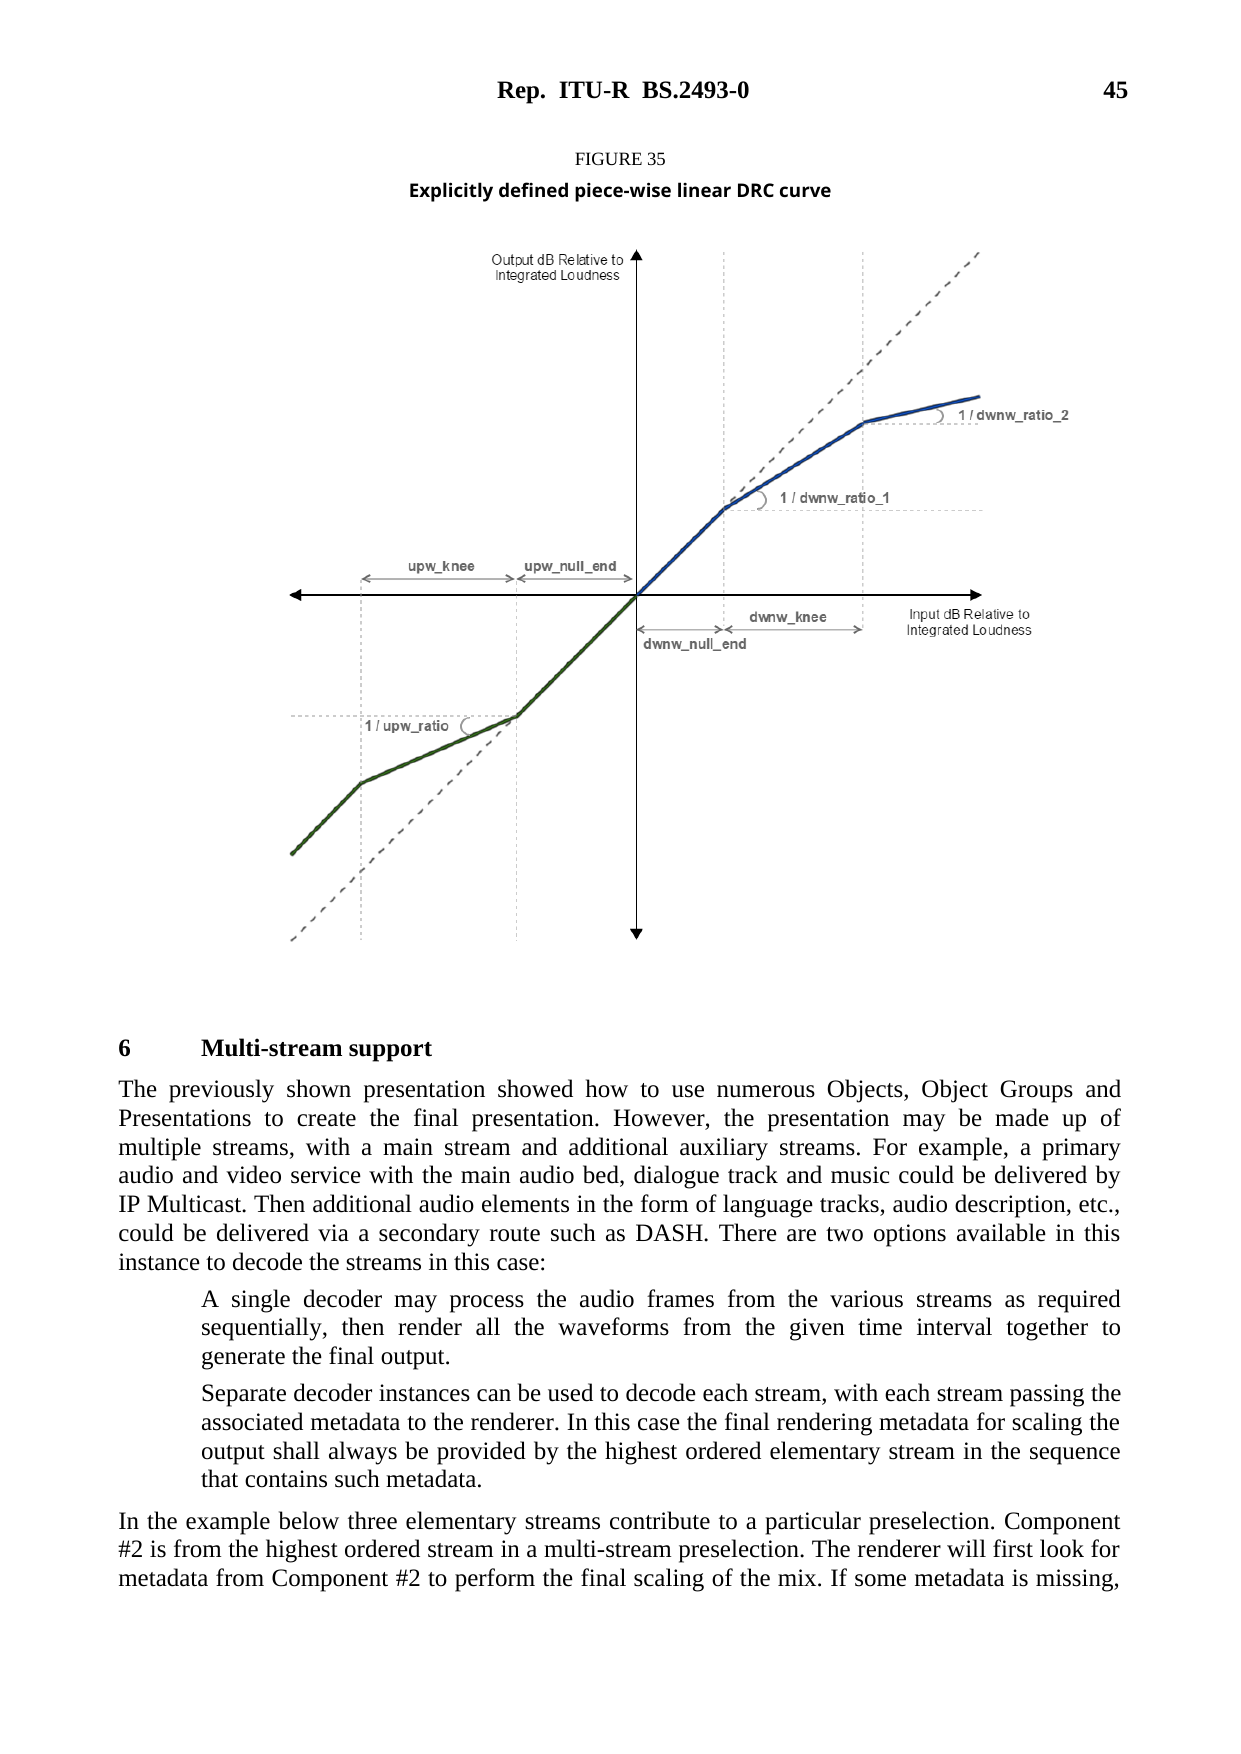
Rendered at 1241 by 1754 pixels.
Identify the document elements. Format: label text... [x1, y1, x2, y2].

text A single decoder may process the audio frames from the various streams as required sequentially, then render all the waveforms from the given time interval together to generate the final output. [118, 1284, 1122, 1370]
text Figure 35 [118, 148, 1122, 169]
text Separate decoder instances can be used to decode each stream, with each stream passing the associated metadata to the renderer. In this case the final rendering metadata for scaling the output shall always be provided by the highest ordered elementary stream in the sequence that contains such metadata. [118, 1378, 1122, 1493]
subtitle 6 Multi-stream support [118, 1033, 1122, 1062]
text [118, 1506, 1122, 1592]
text The previously shown presentation showed how to use numerous Objects, Object Groups and Presentations to create the final presentation. However, the presentation may be made up of multiple streams, with a main stream and additional auxiliary streams. For example, a primary audio and video service with the main audio bed, dialogue track and music could be delivered by IP Multicast. Then additional audio elements in the form of language tracks, audio description, etc., could be delivered via a secondary route such as DASH. There are two options available in this instance to decode the streams in this case: [118, 1074, 1122, 1275]
picture [170, 215, 1071, 983]
title Explicitly defined piece-wise linear DRC curve [118, 178, 1122, 203]
